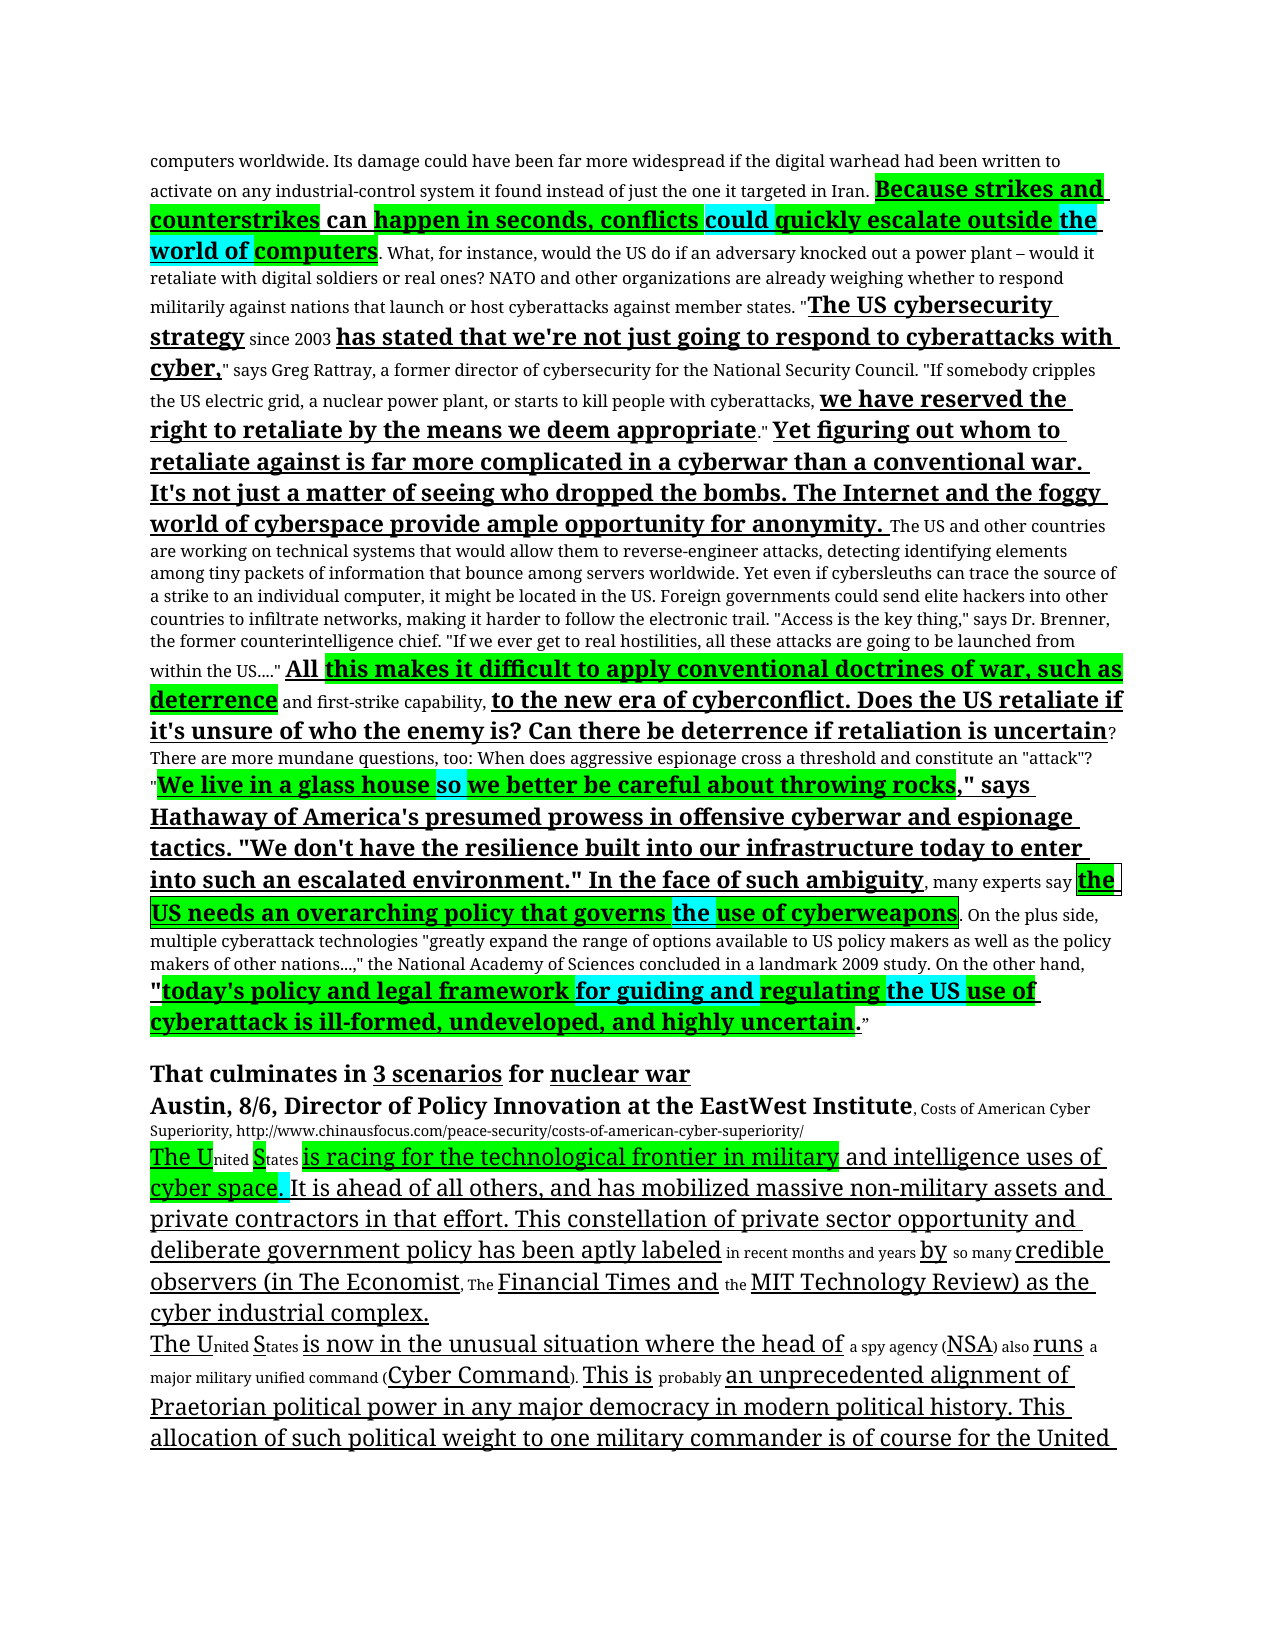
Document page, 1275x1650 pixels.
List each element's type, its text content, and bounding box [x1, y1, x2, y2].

text Austin, 8/6, Director of Policy Innovation at the EastWest Institute, Costs of American Cyber Superiority, http://www.chinausfocus.com/peace-security/costs-of-american-cyber-superiority/ [150, 1089, 1125, 1141]
text The United States is racing for the technological frontier in military and intelligence uses of cyber space. It is ahead of all others, and has mobilized massive non-military assets and private contractors in that effort. This constellation of private sector opportunity and deliberate government policy has been aptly labeled in recent months and years by so many credible observers (in The Economist, The Financial Times and the MIT Technology Review) as the cyber industrial complex. [150, 1141, 1125, 1328]
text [150, 150, 1125, 1037]
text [150, 1328, 1125, 1453]
text That culminates in 3 scenarios for nuclear war [150, 1058, 1125, 1089]
